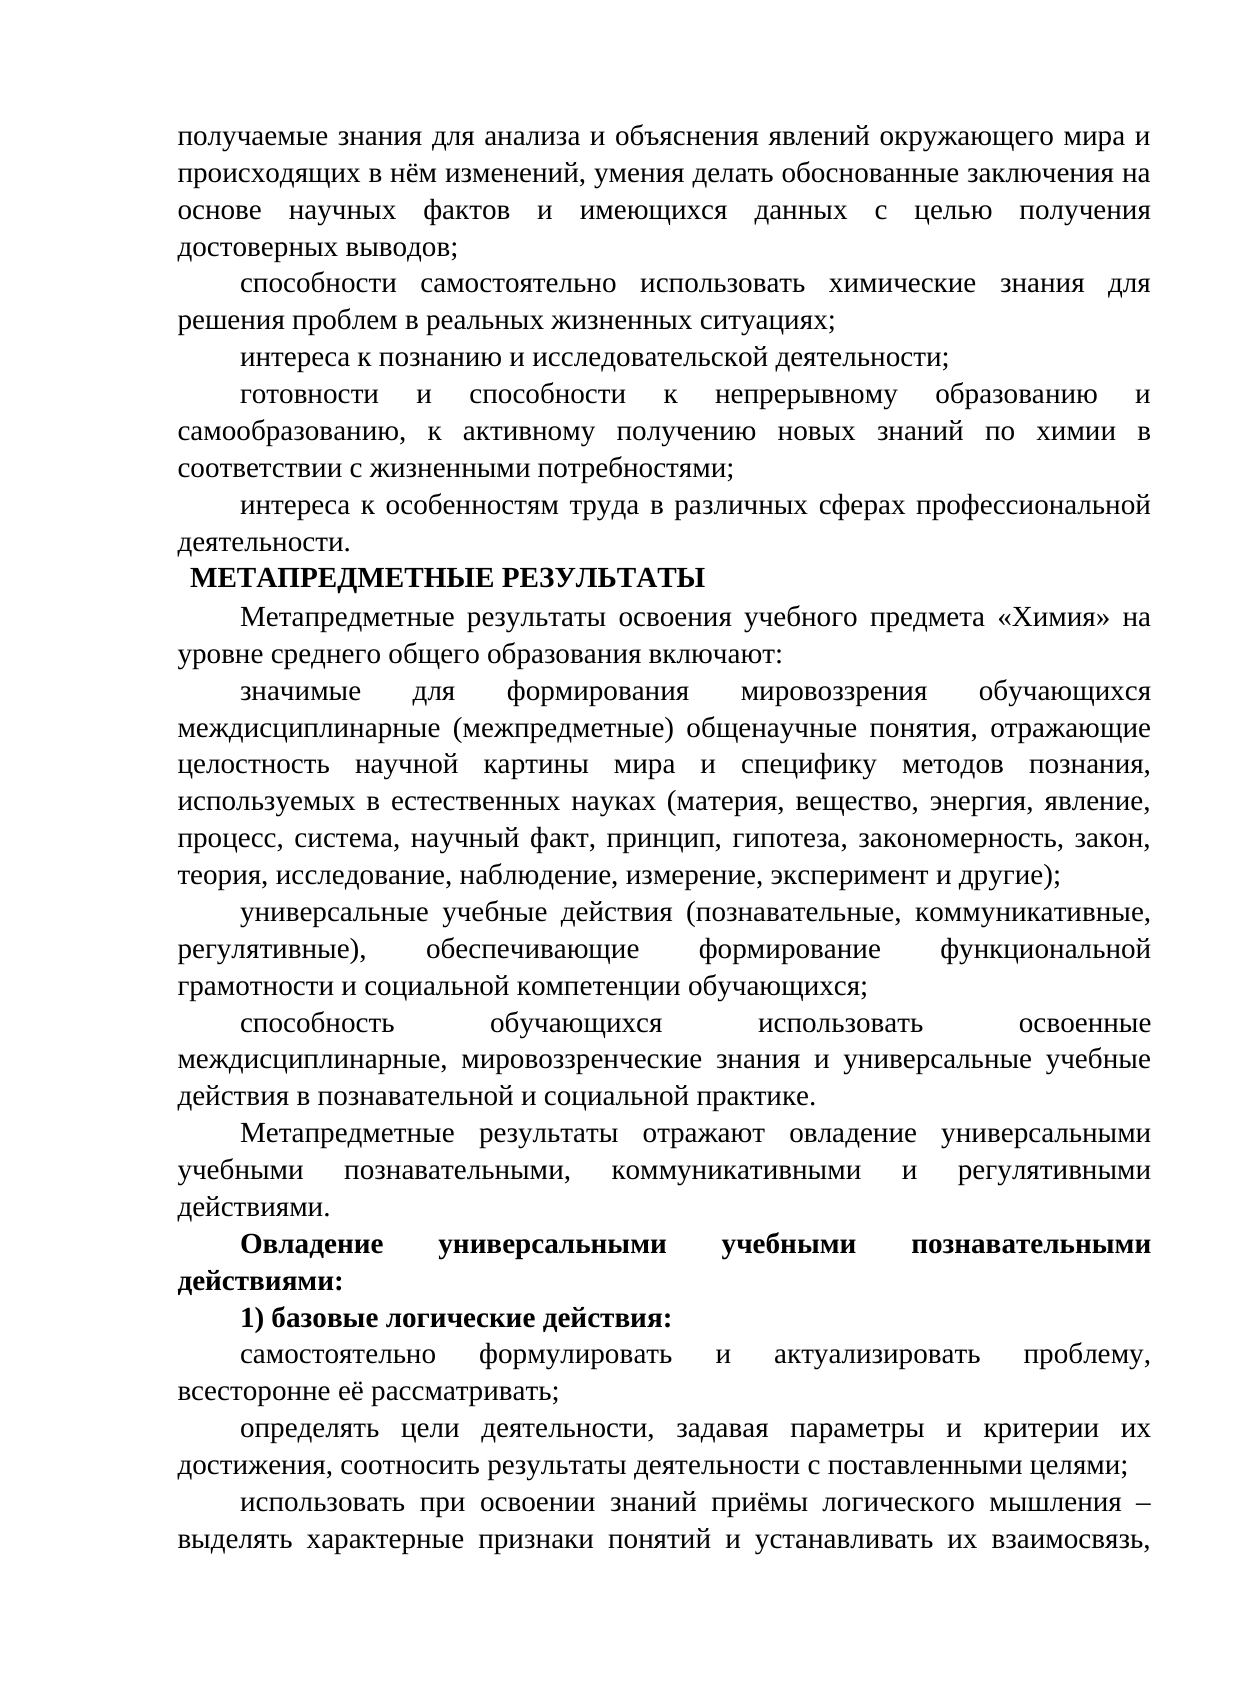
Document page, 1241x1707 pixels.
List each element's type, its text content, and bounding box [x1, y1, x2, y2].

text интереса к особенностям труда в различных сферах профессиональной деятельности. [177, 487, 1152, 557]
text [177, 118, 1152, 262]
text 1) базовые логические действия: [177, 1300, 1152, 1333]
text способность обучающихся использовать освоенные междисциплинарные, мировоззренческие знания и универсальные учебные действия в познавательной и социальной практике. [177, 1005, 1152, 1112]
text способности самостоятельно использовать химические знания для решения проблем в реальных жизненных ситуациях; [177, 266, 1152, 336]
text значимые для формирования мировоззрения обучающихся междисциплинарные (межпредметные) общенаучные понятия, отражающие целостность научной картины мира и специфику методов познания, используемых в естественных науках (материя, вещество, энергия, явление, процесс, система, научный факт, принцип, гипотеза, закономерность, закон, теория, исследование, наблюдение, измерение, эксперимент и другие); [177, 673, 1152, 891]
text Метапредметные результаты освоения учебного предмета «Химия» на уровне среднего общего образования включают: [177, 599, 1152, 669]
text Овладение универсальными учебными познавательными действиями: [177, 1226, 1152, 1296]
text самостоятельно формулировать и актуализировать проблему, всесторонне её рассматривать; [177, 1337, 1152, 1407]
text определять цели деятельности, задавая параметры и критерии их достижения, соотносить результаты деятельности с поставленными целями; [177, 1410, 1152, 1481]
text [177, 1484, 1152, 1554]
text МЕТАПРЕДМЕТНЫЕ РЕЗУЛЬТАТЫ [190, 561, 1152, 594]
text интереса к познанию и исследовательской деятельности; [177, 339, 1152, 373]
text Метапредметные результаты отражают овладение универсальными учебными познавательными, коммуникативными и регулятивными действиями. [177, 1115, 1152, 1223]
text универсальные учебные действия (познавательные, коммуникативные, регулятивные), обеспечивающие формирование функциональной грамотности и социальной компетенции обучающихся; [177, 894, 1152, 1001]
text готовности и способности к непрерывному образованию и самообразованию, к активному получению новых знаний по химии в соответствии с жизненными потребностями; [177, 376, 1152, 483]
